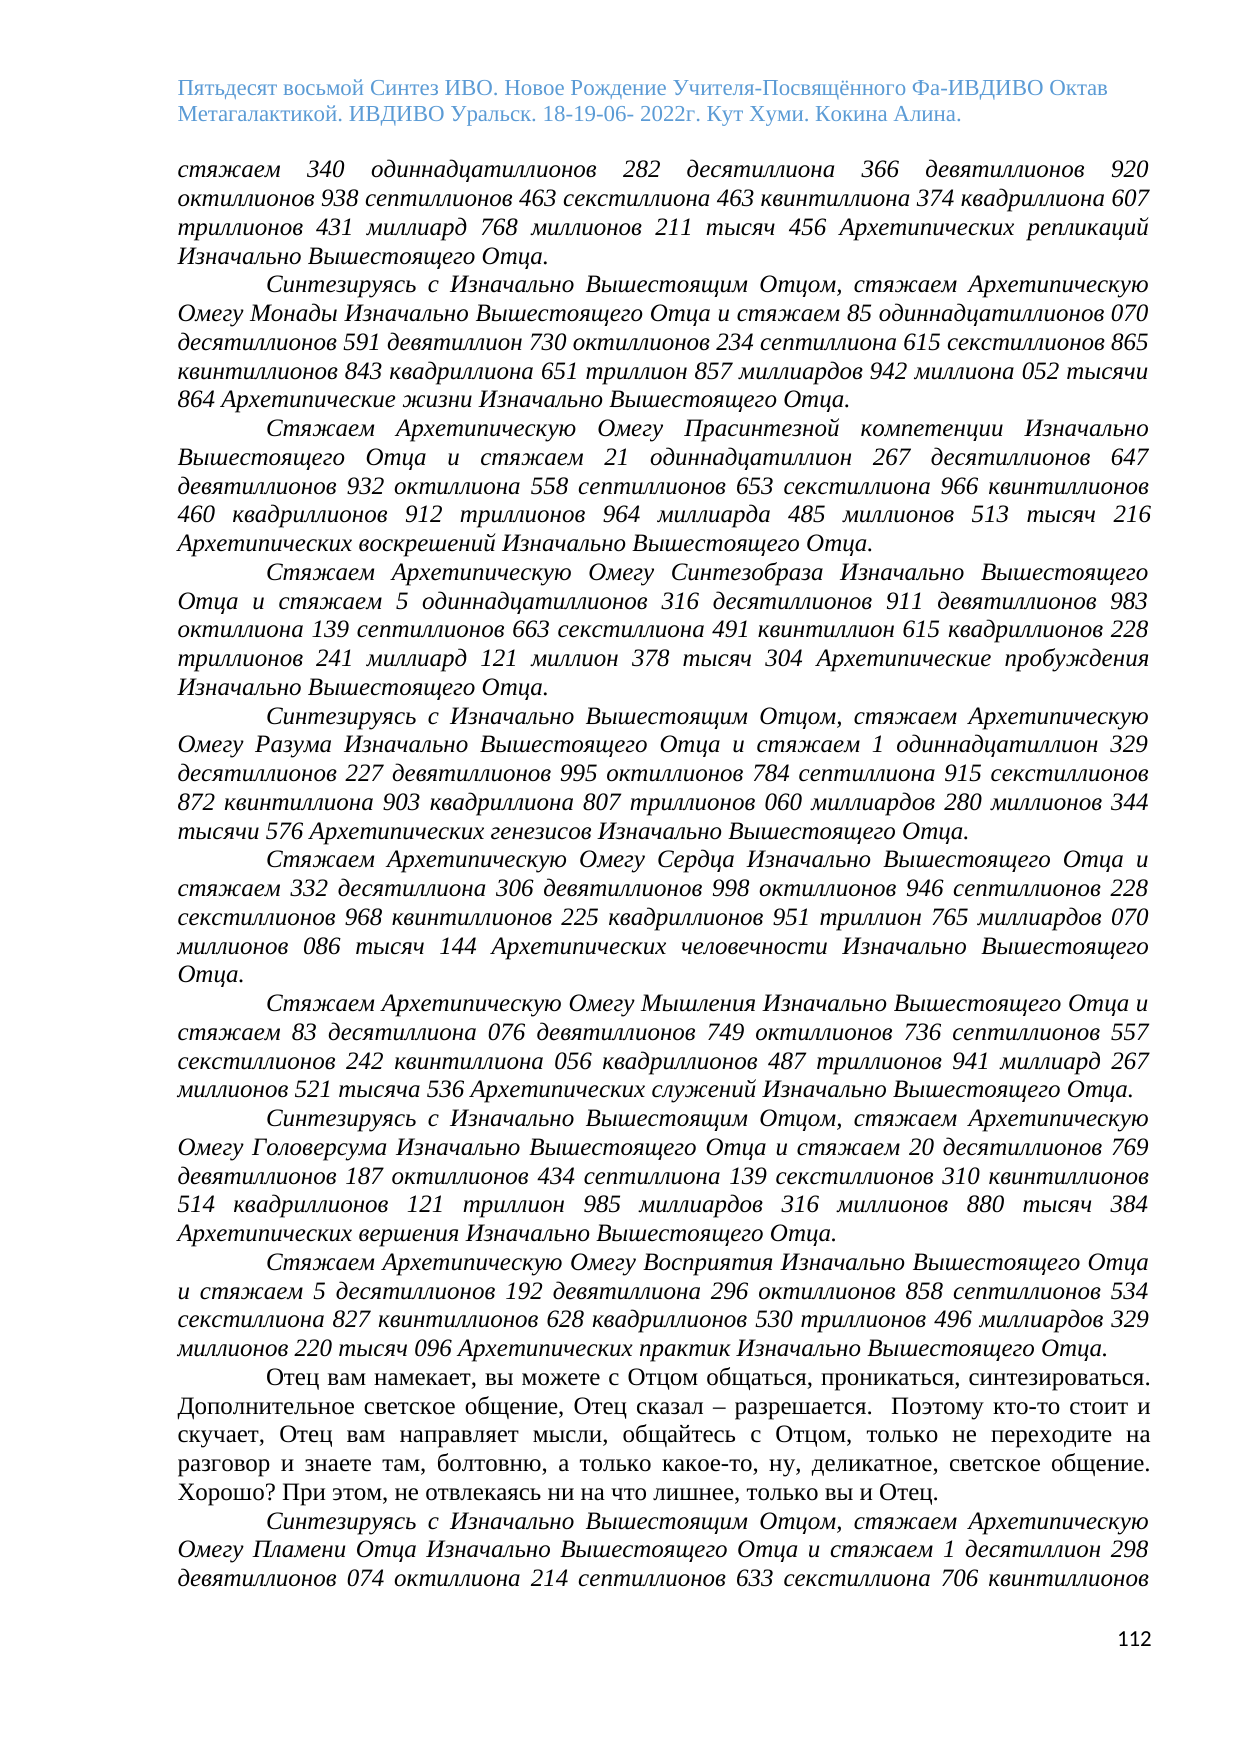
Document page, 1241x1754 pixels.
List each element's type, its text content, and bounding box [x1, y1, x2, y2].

text Стяжаем Архетипическую Омегу Мышления Изначально Вышестоящего Отца и стяжаем 83 десятиллиона 076 девятиллионов 749 октиллионов 736 септиллионов 557 секстиллионов 242 квинтиллиона 056 квадриллионов 487 триллионов 941 миллиард 267 миллионов 521 тысяча 536 Архетипических служений Изначально Вышестоящего Отца. [177, 988, 1152, 1103]
text Отец вам намекает, вы можете с Отцом общаться, проникаться, синтезироваться. Дополнительное светское общение, Отец сказал – разрешается. Поэтому кто-то стоит и скучает, Отец вам направляет мысли, общайтесь с Отцом, только не переходите на разговор и знаете там, болтовню, а только какое-то, ну, деликатное, светское общение. Хорошо? При этом, не отвлекаясь ни на что лишнее, только вы и Отец. [177, 1362, 1152, 1506]
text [177, 154, 1152, 269]
text Стяжаем Архетипическую Омегу Прасинтезной компетенции Изначально Вышестоящего Отца и стяжаем 21 одиннадцатиллион 267 десятиллионов 647 девятиллионов 932 октиллиона 558 септиллионов 653 секстиллиона 966 квинтиллионов 460 квадриллионов 912 триллионов 964 миллиарда 485 миллионов 513 тысяч 216 Архетипических воскрешений Изначально Вышестоящего Отца. [177, 413, 1152, 557]
text Стяжаем Архетипическую Омегу Восприятия Изначально Вышестоящего Отца и стяжаем 5 десятиллионов 192 девятиллиона 296 октиллионов 858 септиллионов 534 секстиллиона 827 квинтиллионов 628 квадриллионов 530 триллионов 496 миллиардов 329 миллионов 220 тысяч 096 Архетипических практик Изначально Вышестоящего Отца. [177, 1247, 1152, 1362]
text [177, 1506, 1152, 1592]
text Синтезируясь с Изначально Вышестоящим Отцом, стяжаем Архетипическую Омегу Монады Изначально Вышестоящего Отца и стяжаем 85 одиннадцатиллионов 070 десятиллионов 591 девятиллион 730 октиллионов 234 септиллиона 615 секстиллионов 865 квинтиллионов 843 квадриллиона 651 триллион 857 миллиардов 942 миллиона 052 тысячи 864 Архетипические жизни Изначально Вышестоящего Отца. [177, 269, 1152, 413]
text Стяжаем Архетипическую Омегу Синтезобраза Изначально Вышестоящего Отца и стяжаем 5 одиннадцатиллионов 316 десятиллионов 911 девятиллионов 983 октиллиона 139 септиллионов 663 секстиллиона 491 квинтиллион 615 квадриллионов 228 триллионов 241 миллиард 121 миллион 378 тысяч 304 Архетипические пробуждения Изначально Вышестоящего Отца. [177, 557, 1152, 701]
text Стяжаем Архетипическую Омегу Сердца Изначально Вышестоящего Отца и стяжаем 332 десятиллиона 306 девятиллионов 998 октиллионов 946 септиллионов 228 секстиллионов 968 квинтиллионов 225 квадриллионов 951 триллион 765 миллиардов 070 миллионов 086 тысяч 144 Архетипических человечности Изначально Вышестоящего Отца. [177, 844, 1152, 988]
text Синтезируясь с Изначально Вышестоящим Отцом, стяжаем Архетипическую Омегу Разума Изначально Вышестоящего Отца и стяжаем 1 одиннадцатиллион 329 десятиллионов 227 девятиллионов 995 октиллионов 784 септиллиона 915 секстиллионов 872 квинтиллиона 903 квадриллиона 807 триллионов 060 миллиардов 280 миллионов 344 тысячи 576 Архетипических генезисов Изначально Вышестоящего Отца. [177, 701, 1152, 844]
text Синтезируясь с Изначально Вышестоящим Отцом, стяжаем Архетипическую Омегу Головерсума Изначально Вышестоящего Отца и стяжаем 20 десятиллионов 769 девятиллионов 187 октиллионов 434 септиллиона 139 секстиллионов 310 квинтиллионов 514 квадриллионов 121 триллион 985 миллиардов 316 миллионов 880 тысяч 384 Архетипических вершения Изначально Вышестоящего Отца. [177, 1103, 1152, 1247]
